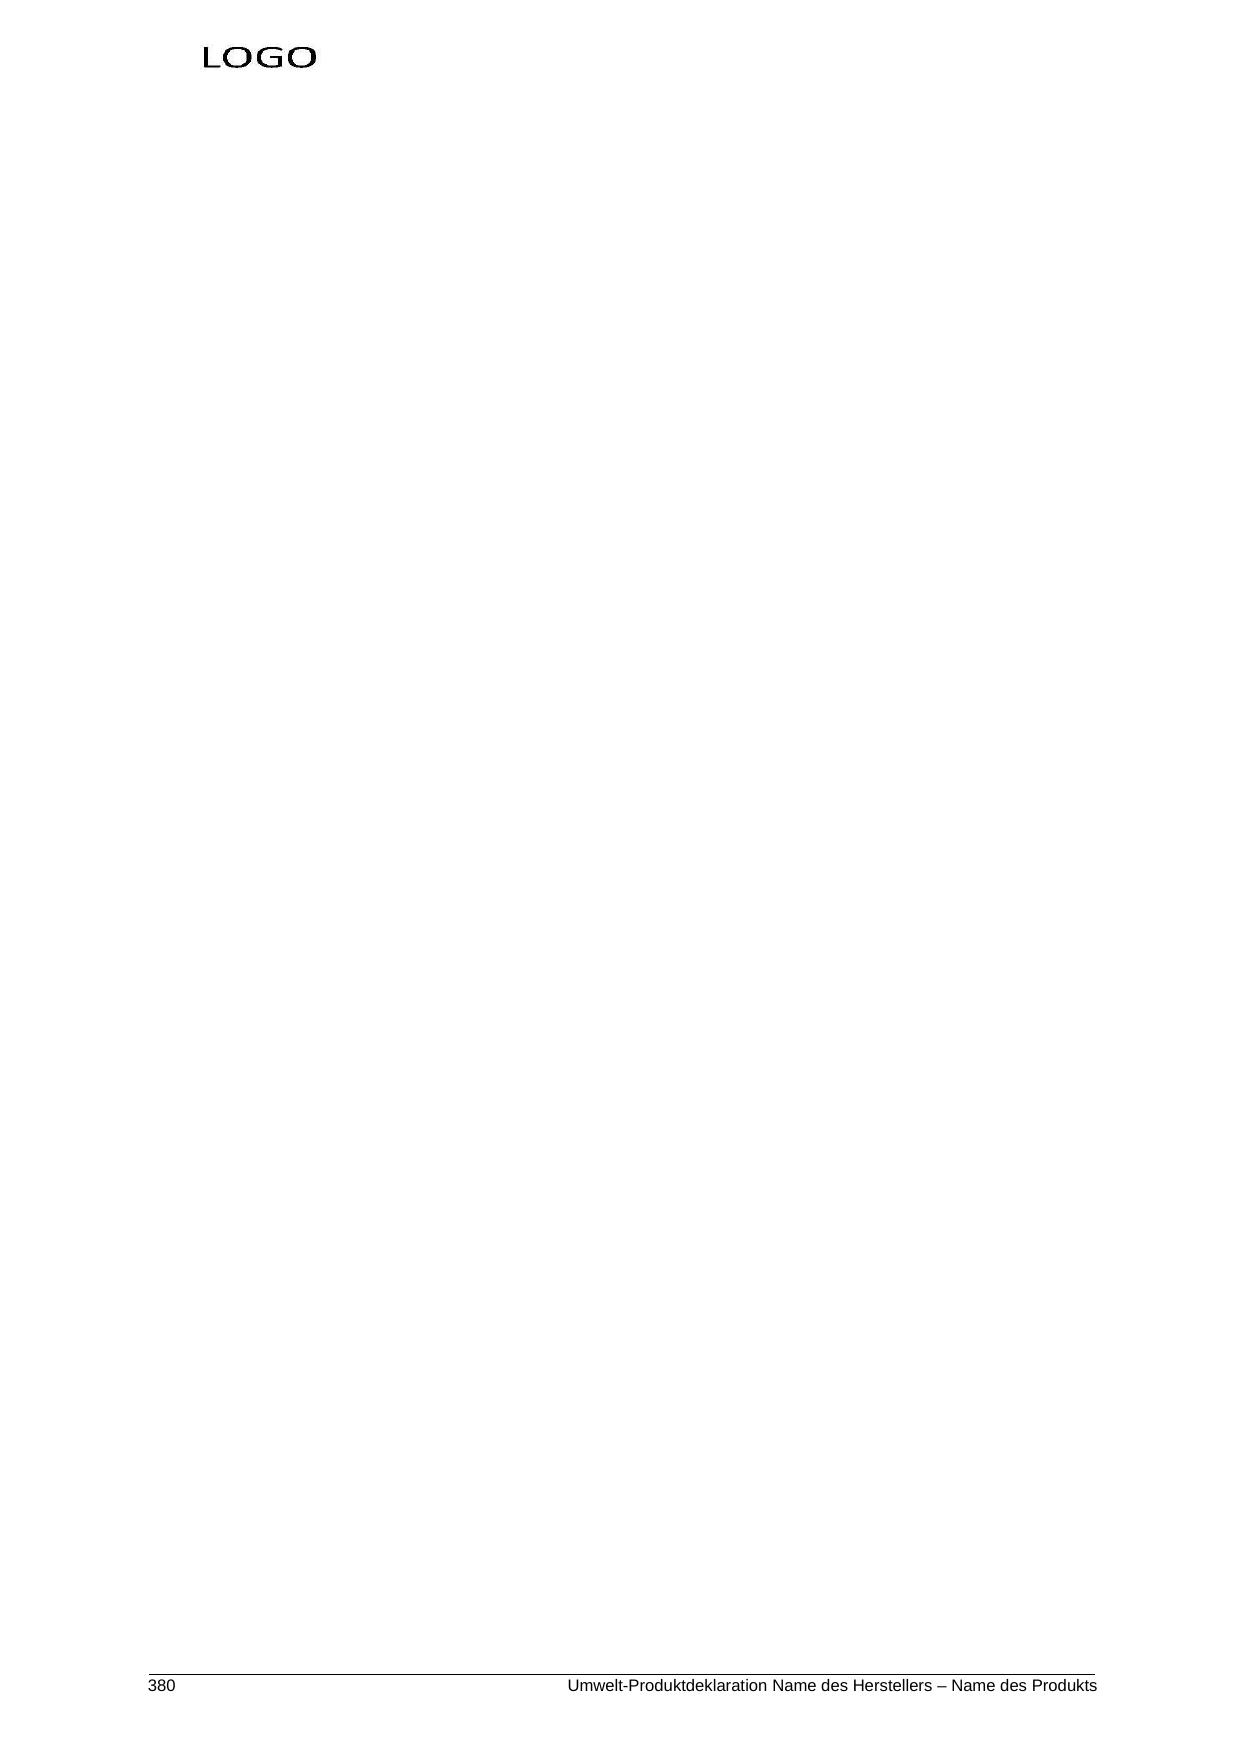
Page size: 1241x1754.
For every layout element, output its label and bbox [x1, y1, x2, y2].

picture [146, 14, 622, 103]
